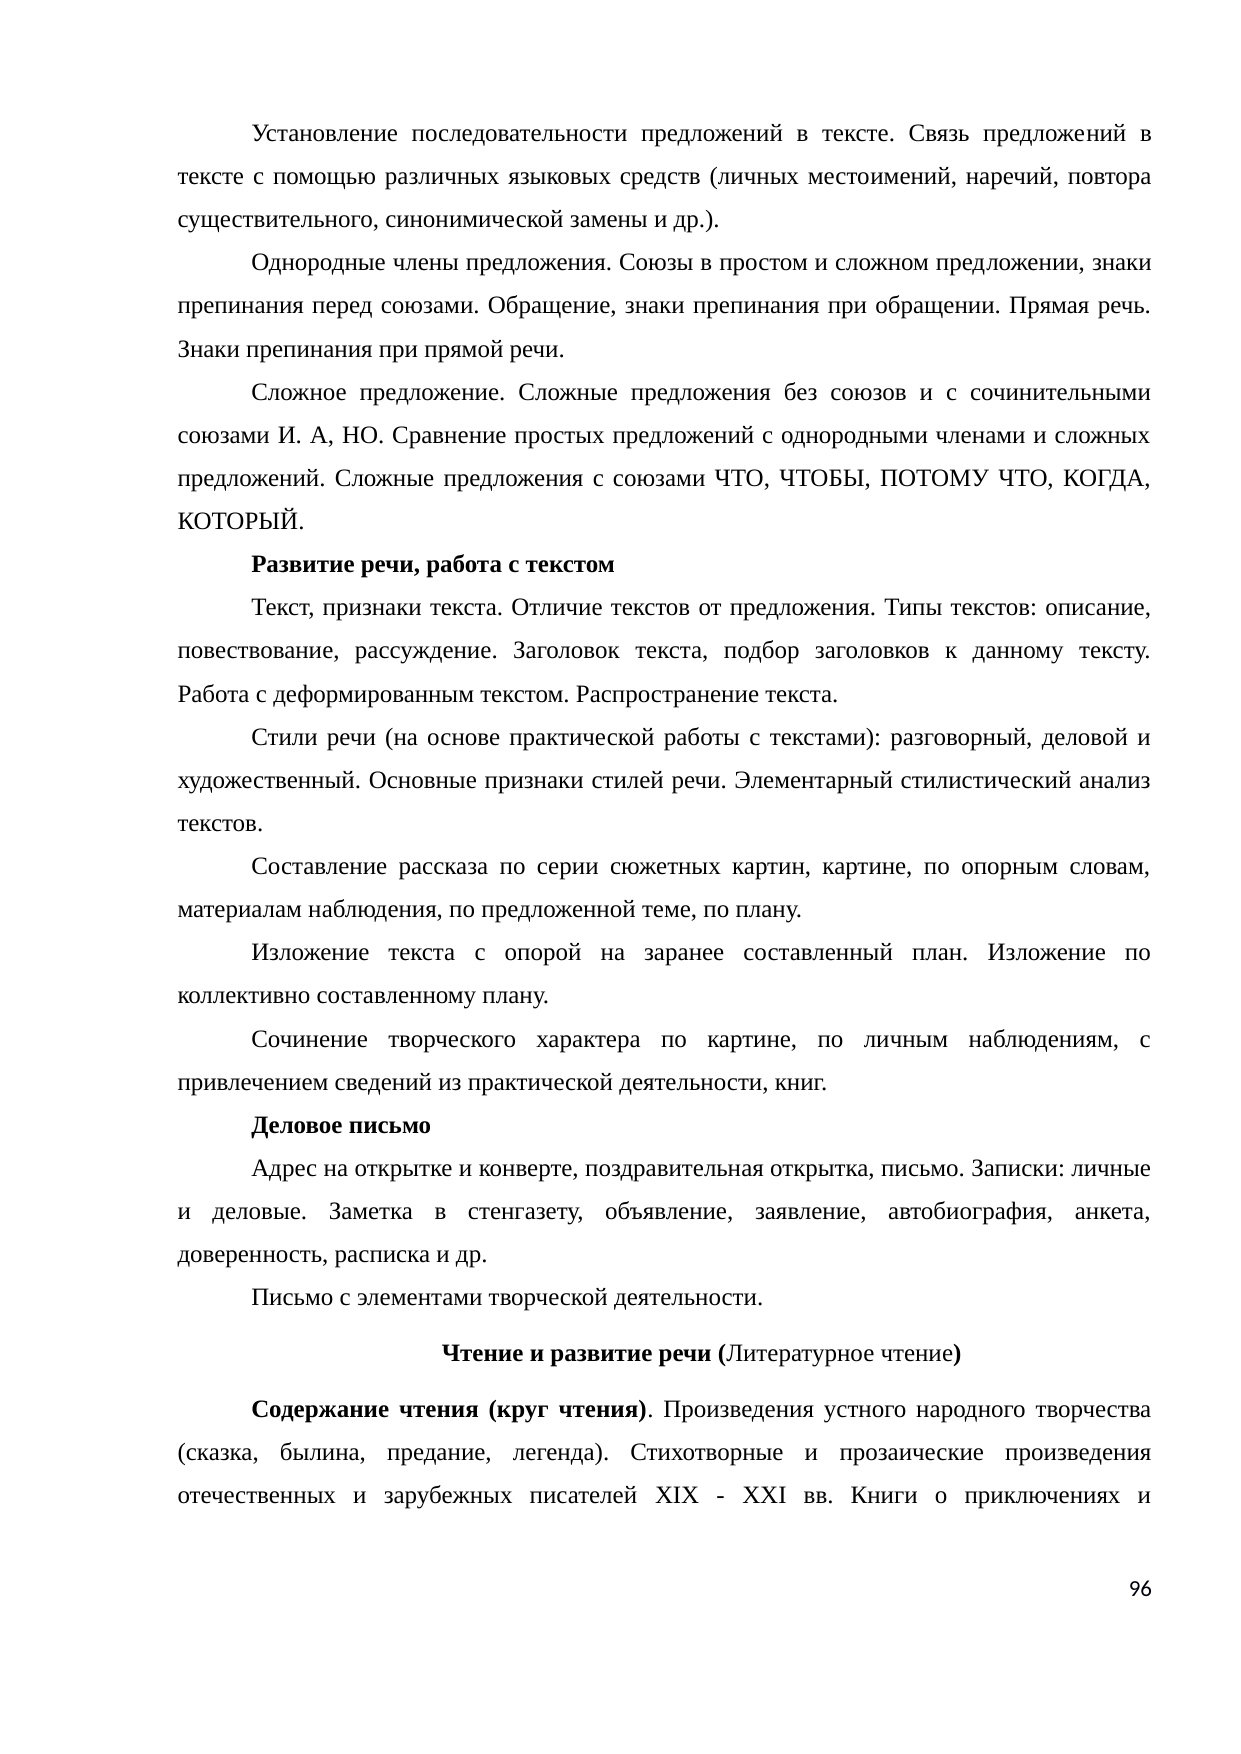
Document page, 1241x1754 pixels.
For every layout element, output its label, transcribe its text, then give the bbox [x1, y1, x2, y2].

text Деловое письмо [177, 1110, 1152, 1139]
text Стили речи (на основе практической работы с текстами): разговорный, деловой и художественный. Основные признаки стилей речи. Элементарный стилистический анализ текстов. [177, 722, 1152, 837]
text Установление последовательности предложений в тексте. Связь предложений в тексте с помощью различных языковых средств (личных местоимений, наречий, повтора существительного, синонимической замены и др.). [177, 118, 1152, 233]
text Чтение и развитие речи (Литературное чтение) [177, 1338, 1152, 1367]
text Изложение текста с опорой на заранее составленный план. Изложение по коллективно составленному плану. [177, 937, 1152, 1009]
text Адрес на открытке и конверте, поздравительная открытка, письмо. Записки: личные и деловые. Заметка в стенгазету, объявление, заявление, автобиография, анкета, доверенность, расписка и др. [177, 1153, 1152, 1268]
text Развитие речи, работа с текстом [177, 549, 1152, 578]
text Письмо с элементами творческой деятельности. [177, 1282, 1152, 1311]
text Сочинение творческого характера по картине, по личным наблюдениям, с привлечением сведений из практической деятельности, книг. [177, 1024, 1152, 1096]
text Текст, признаки текста. Отличие текстов от предложения. Типы текстов: описание, повествование, рассуждение. Заголовок текста, подбор заголовков к данному тексту. Работа с деформированным текстом. Распространение текста. [177, 592, 1152, 707]
text Однородные члены предложения. Союзы в простом и сложном предложении, знаки препинания перед союзами. Обращение, знаки препинания при обращении. Прямая речь. Знаки препинания при прямой речи. [177, 247, 1152, 362]
text Составление рассказа по серии сюжетных картин, картине, по опорным словам, материалам наблюдения, по предложенной теме, по плану. [177, 851, 1152, 923]
text Сложное предложение. Сложные предложения без союзов и с сочинительными союзами И. А, НО. Сравнение простых предложений с однородными членами и сложных предложений. Сложные предложения с союзами ЧТО, ЧТОБЫ, ПОТОМУ ЧТО, КОГДА, КОТОРЫЙ. [177, 377, 1152, 535]
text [177, 1394, 1152, 1509]
